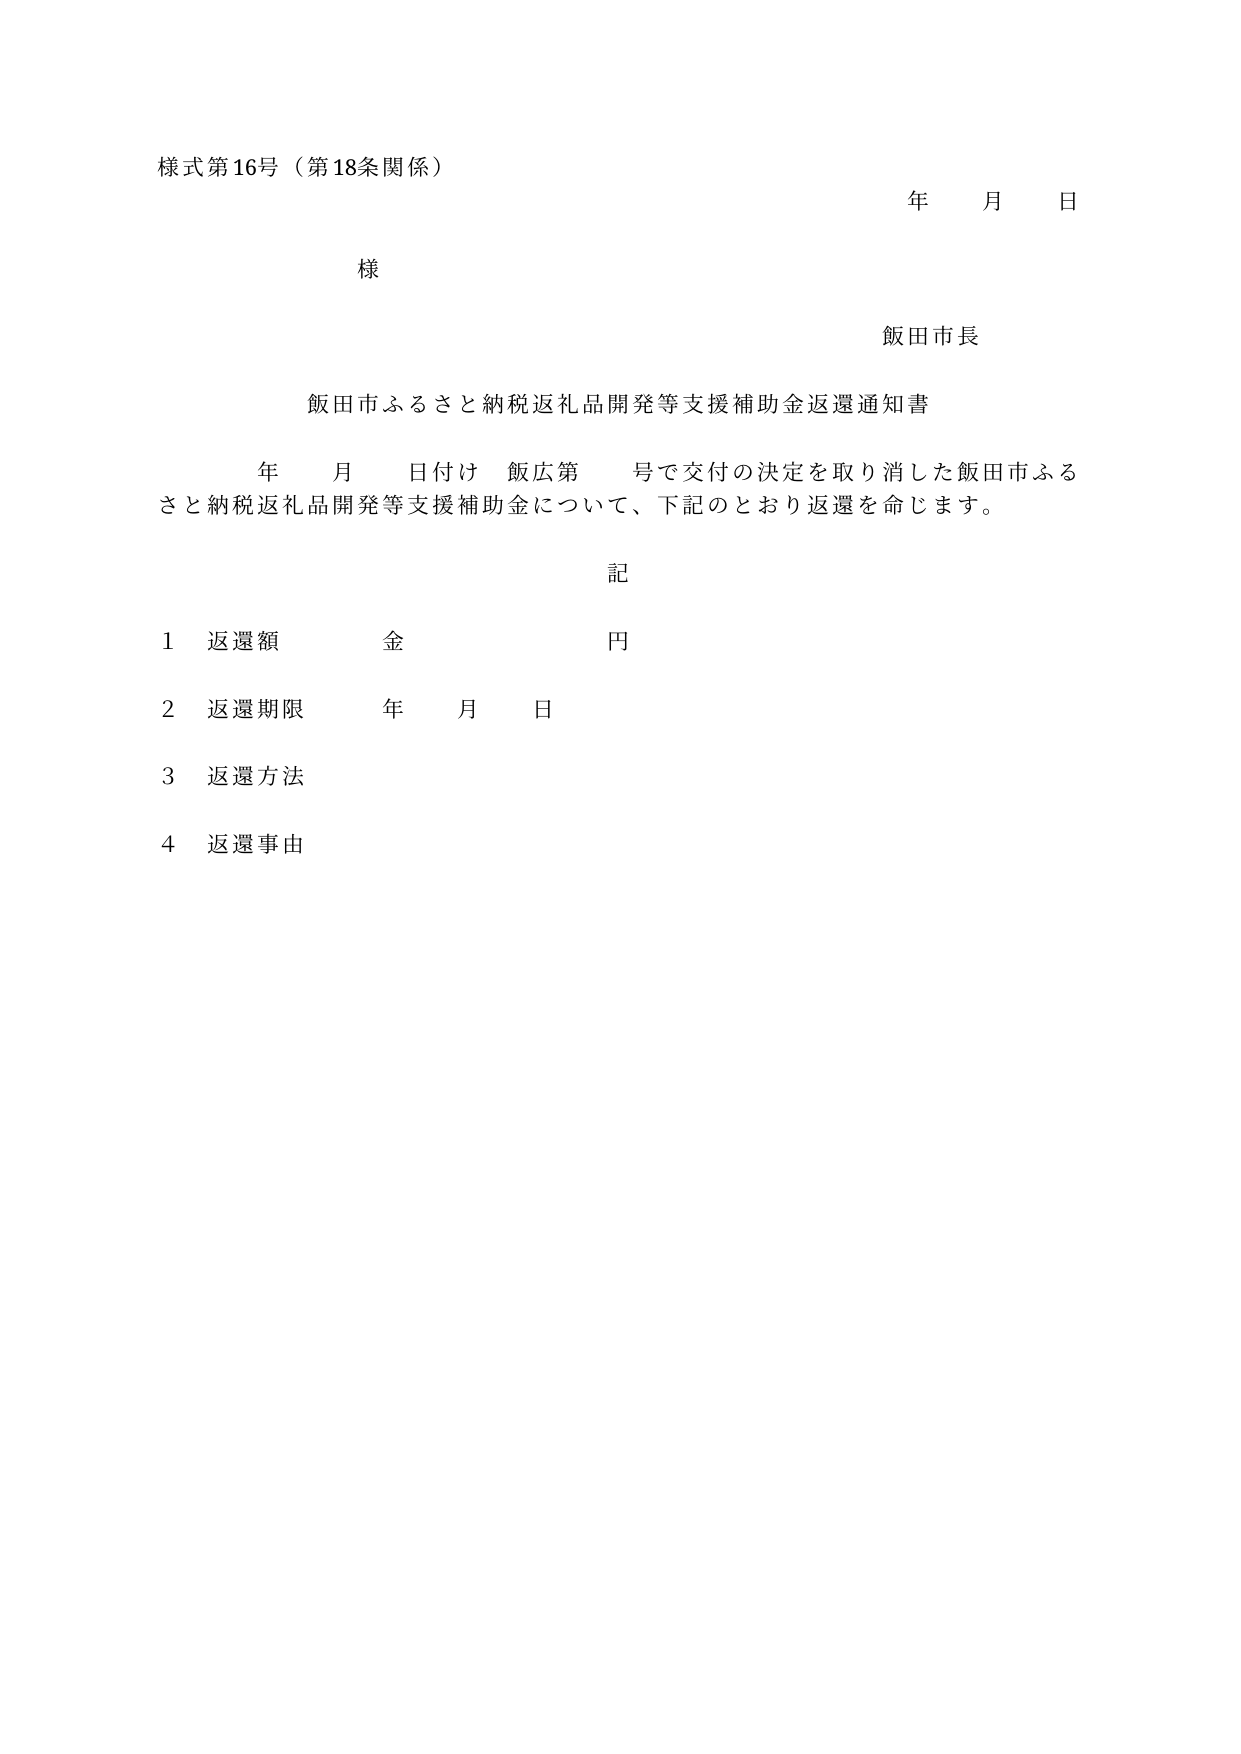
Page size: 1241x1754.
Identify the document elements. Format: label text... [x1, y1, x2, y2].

text ４ 返還事由 [158, 826, 1083, 860]
text 様式第16号（第18条関係） [158, 149, 1083, 183]
text 年 月 日付け 飯広第 号で交付の決定を取り消した飯田市ふるさと納税返礼品開発等支援補助金について、下記のとおり返還を命じます。 [158, 454, 1083, 521]
text 年 月 日 [158, 183, 1083, 217]
text ２ 返還期限 年 月 日 [158, 691, 1083, 724]
text 飯田市ふるさと納税返礼品開発等支援補助金返還通知書 [158, 386, 1083, 420]
text 様 [158, 251, 1083, 284]
text １ 返還額 金 円 [158, 623, 1083, 657]
text ３ 返還方法 [158, 758, 1083, 792]
text 記 [158, 555, 1083, 589]
text 飯田市長 [158, 318, 1083, 352]
